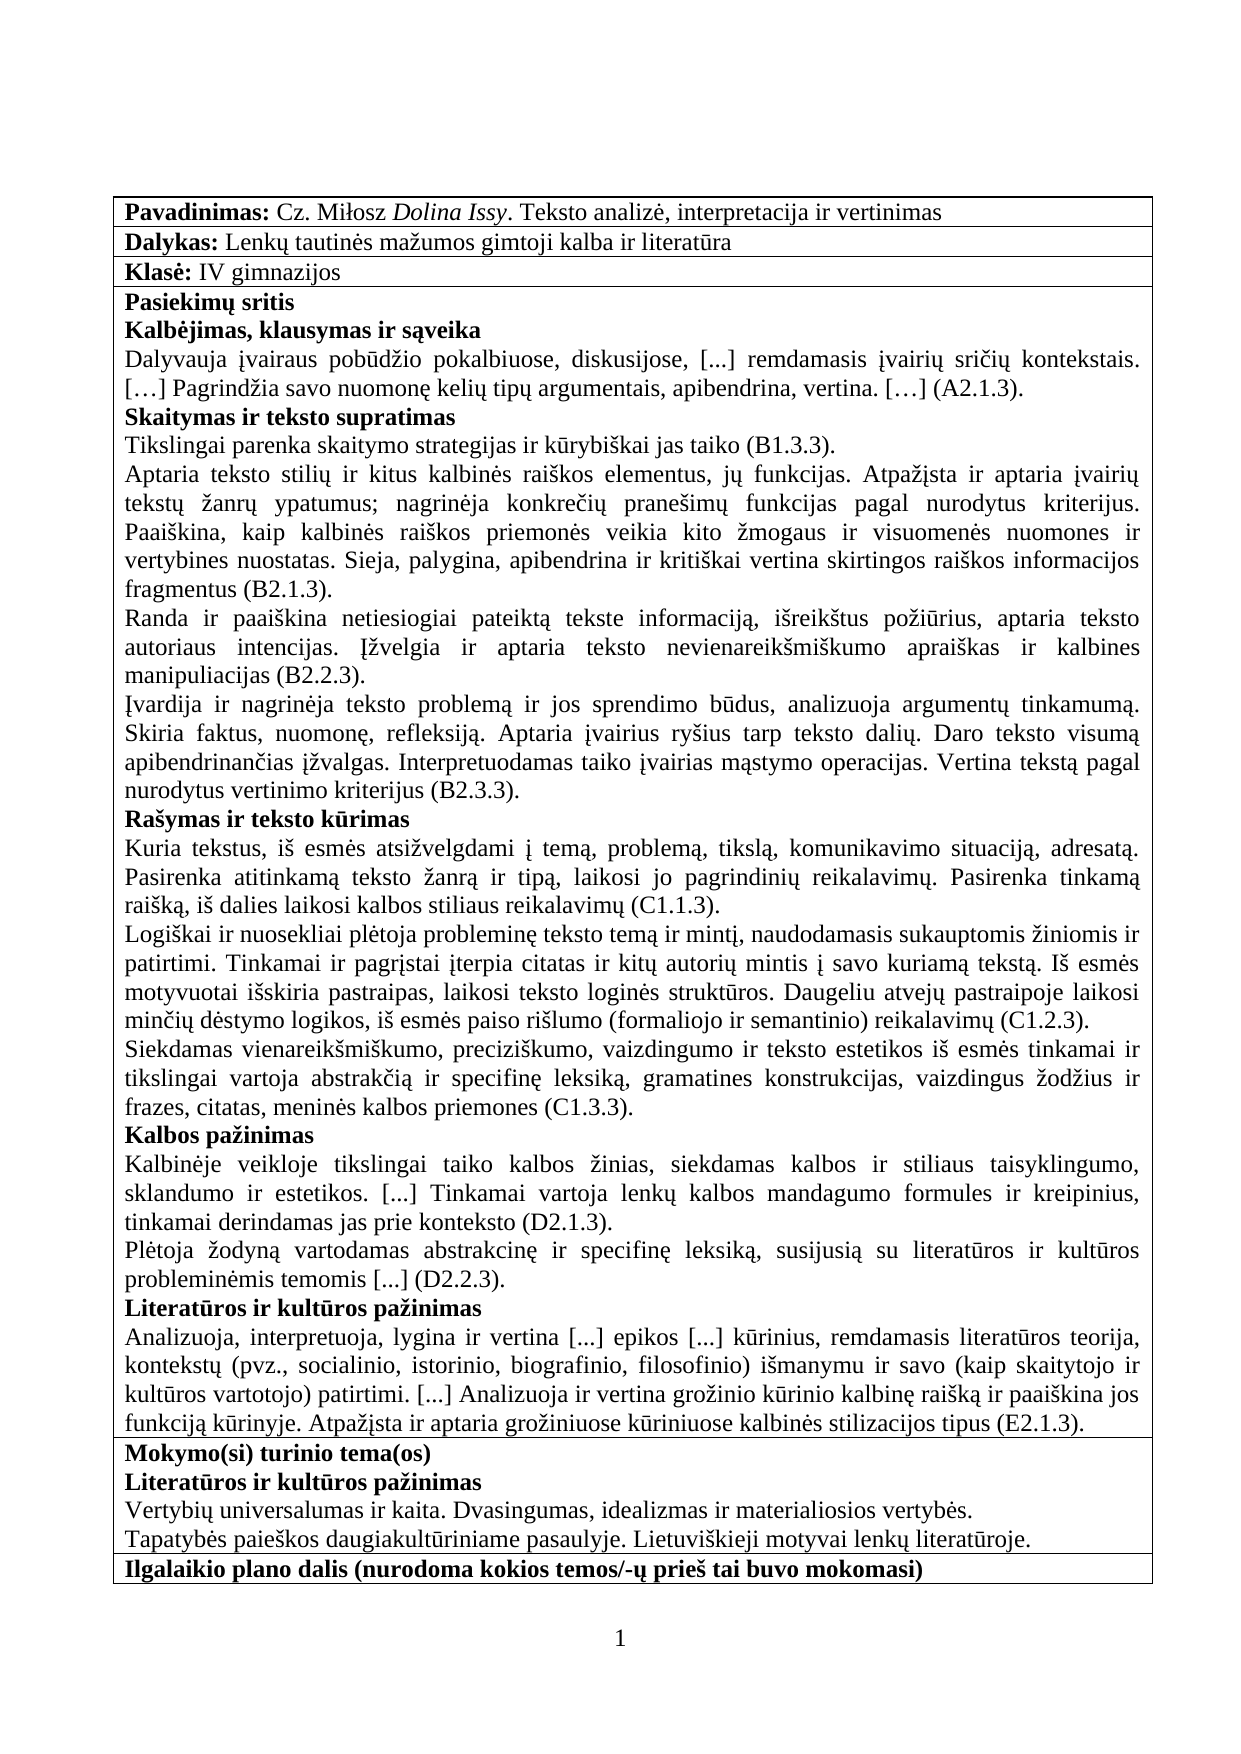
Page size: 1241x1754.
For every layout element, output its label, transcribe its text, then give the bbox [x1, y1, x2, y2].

table_cell Dalykas: Lenkų tautinės mažumos gimtoji kalba ir literatūra [114, 227, 1152, 256]
table_cell Pasiekimų sritis Kalbėjimas, klausymas ir sąveika Dalyvauja įvairaus pobūdžio pokalbiuose, diskusijose, [...] remdamasis įvairių sričių kontekstais. […] Pagrindžia savo nuomonę kelių tipų argumentais, apibendrina, vertina. […] (A2.1.3). Skaitymas ir teksto supratimas Tikslingai parenka skaitymo strategijas ir kūrybiškai jas taiko (B1.3.3). Aptaria teksto stilių ir kitus kalbinės raiškos elementus, jų funkcijas. Atpažįsta ir aptaria įvairių tekstų žanrų ypatumus; nagrinėja konkrečių pranešimų funkcijas pagal nurodytus kriterijus. Paaiškina, kaip kalbinės raiškos priemonės veikia kito žmogaus ir visuomenės nuomones ir vertybines nuostatas. Sieja, palygina, apibendrina ir kritiškai vertina skirtingos raiškos informacijos fragmentus (B2.1.3). Randa ir paaiškina netiesiogiai pateiktą tekste informaciją, išreikštus požiūrius, aptaria teksto autoriaus intencijas. Įžvelgia ir aptaria teksto nevienareikšmiškumo apraiškas ir kalbines manipuliacijas (B2.2.3). Įvardija ir nagrinėja teksto problemą ir jos sprendimo būdus, analizuoja argumentų tinkamumą. Skiria faktus, nuomonę, refleksiją. Aptaria įvairius ryšius tarp teksto dalių. Daro teksto visumą apibendrinančias įžvalgas. Interpretuodamas taiko įvairias mąstymo operacijas. Vertina tekstą pagal nurodytus vertinimo kriterijus (B2.3.3). Rašymas ir teksto kūrimas Kuria tekstus, iš esmės atsižvelgdami į temą, problemą, tikslą, komunikavimo situaciją, adresatą. Pasirenka atitinkamą teksto žanrą ir tipą, laikosi jo pagrindinių reikalavimų. Pasirenka tinkamą raišką, iš dalies laikosi kalbos stiliaus reikalavimų (C1.1.3). Logiškai ir nuosekliai plėtoja probleminę teksto temą ir mintį, naudodamasis sukauptomis žiniomis ir patirtimi. Tinkamai ir pagrįstai įterpia citatas ir kitų autorių mintis į savo kuriamą tekstą. Iš esmės motyvuotai išskiria pastraipas, laikosi teksto loginės struktūros. Daugeliu atvejų pastraipoje laikosi minčių dėstymo logikos, iš esmės paiso rišlumo (formaliojo ir semantinio) reikalavimų (C1.2.3). Siekdamas vienareikšmiškumo, preciziškumo, vaizdingumo ir teksto estetikos iš esmės tinkamai ir tikslingai vartoja abstrakčią ir specifinę leksiką, gramatines konstrukcijas, vaizdingus žodžius ir frazes, citatas, meninės kalbos priemones (C1.3.3). Kalbos pažinimas Kalbinėje veikloje tikslingai taiko kalbos žinias, siekdamas kalbos ir stiliaus taisyklingumo, sklandumo ir estetikos. [...] Tinkamai vartoja lenkų kalbos mandagumo formules ir kreipinius, tinkamai derindamas jas prie konteksto (D2.1.3). Plėtoja žodyną vartodamas abstrakcinę ir specifinę leksiką, susijusią su literatūros ir kultūros probleminėmis temomis [...] (D2.2.3). Literatūros ir kultūros pažinimas Analizuoja, interpretuoja, lygina ir vertina [...] epikos [...] kūrinius, remdamasis literatūros teorija, kontekstų (pvz., socialinio, istorinio, biografinio, filosofinio) išmanymu ir savo (kaip skaitytojo ir kultūros vartotojo) patirtimi. [...] Analizuoja ir vertina grožinio kūrinio kalbinę raišką ir paaiškina jos funkciją kūrinyje. Atpažįsta ir aptaria grožiniuose kūriniuose kalbinės stilizacijos tipus (E2.1.3). [114, 287, 1152, 1437]
table_cell Klasė: IV gimnazijos [114, 257, 1152, 286]
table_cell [114, 1554, 1152, 1583]
table_cell Mokymo(si) turinio tema(os) Literatūros ir kultūros pažinimas Vertybių universalumas ir kaita. Dvasingumas, idealizmas ir materialiosios vertybės. Tapatybės paieškos daugiakultūriniame pasaulyje. Lietuviškieji motyvai lenkų literatūroje. [114, 1438, 1152, 1553]
table_header Pavadinimas: Cz. Miłosz Dolina Issy. Teksto analizė, interpretacija ir vertinimas [114, 198, 1152, 226]
